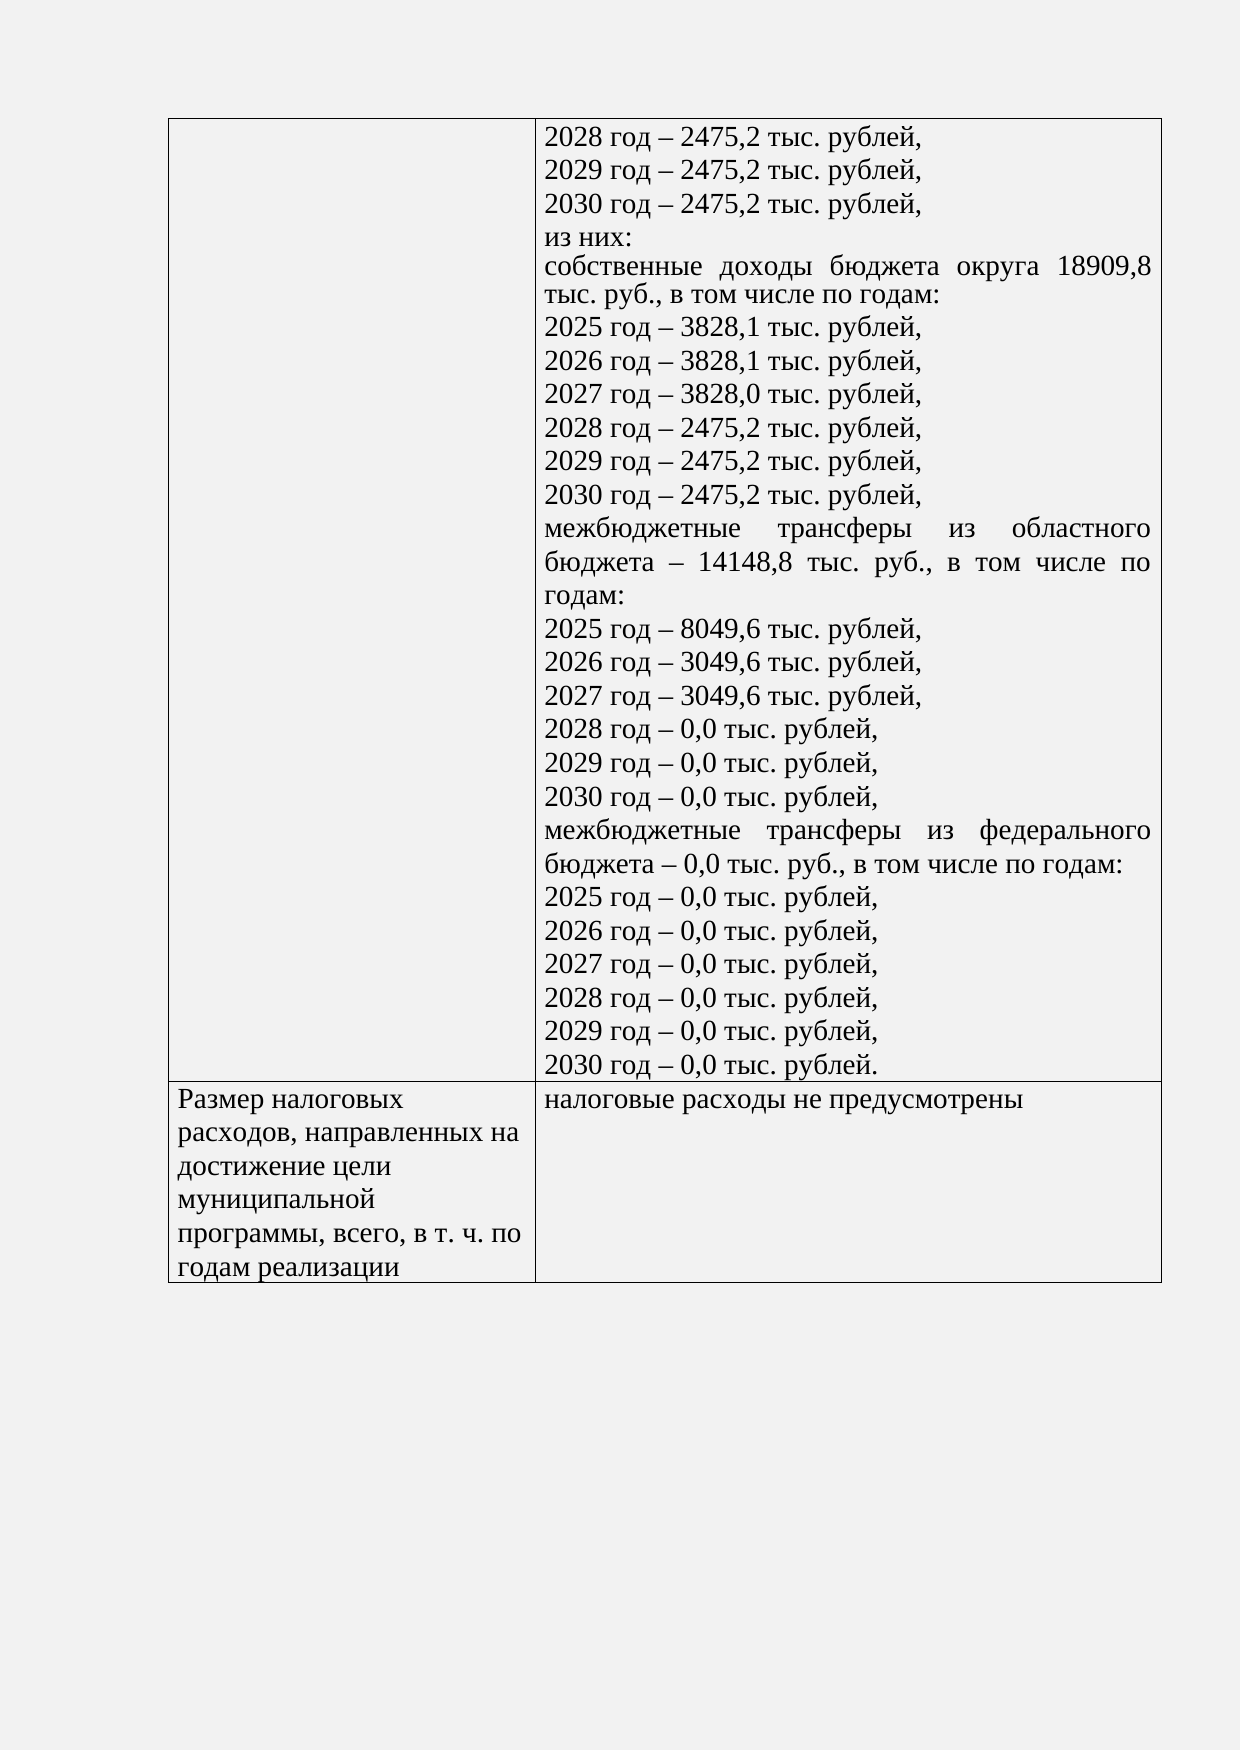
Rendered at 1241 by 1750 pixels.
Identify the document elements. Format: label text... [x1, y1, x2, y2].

table_cell налоговые расходы не предусмотрены [536, 1082, 1161, 1282]
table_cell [536, 119, 1161, 1081]
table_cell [169, 119, 535, 1081]
table_cell Размер налоговых расходов, направленных на достижение цели муниципальной программы, всего, в т. ч. по годам реализации [169, 1082, 535, 1282]
